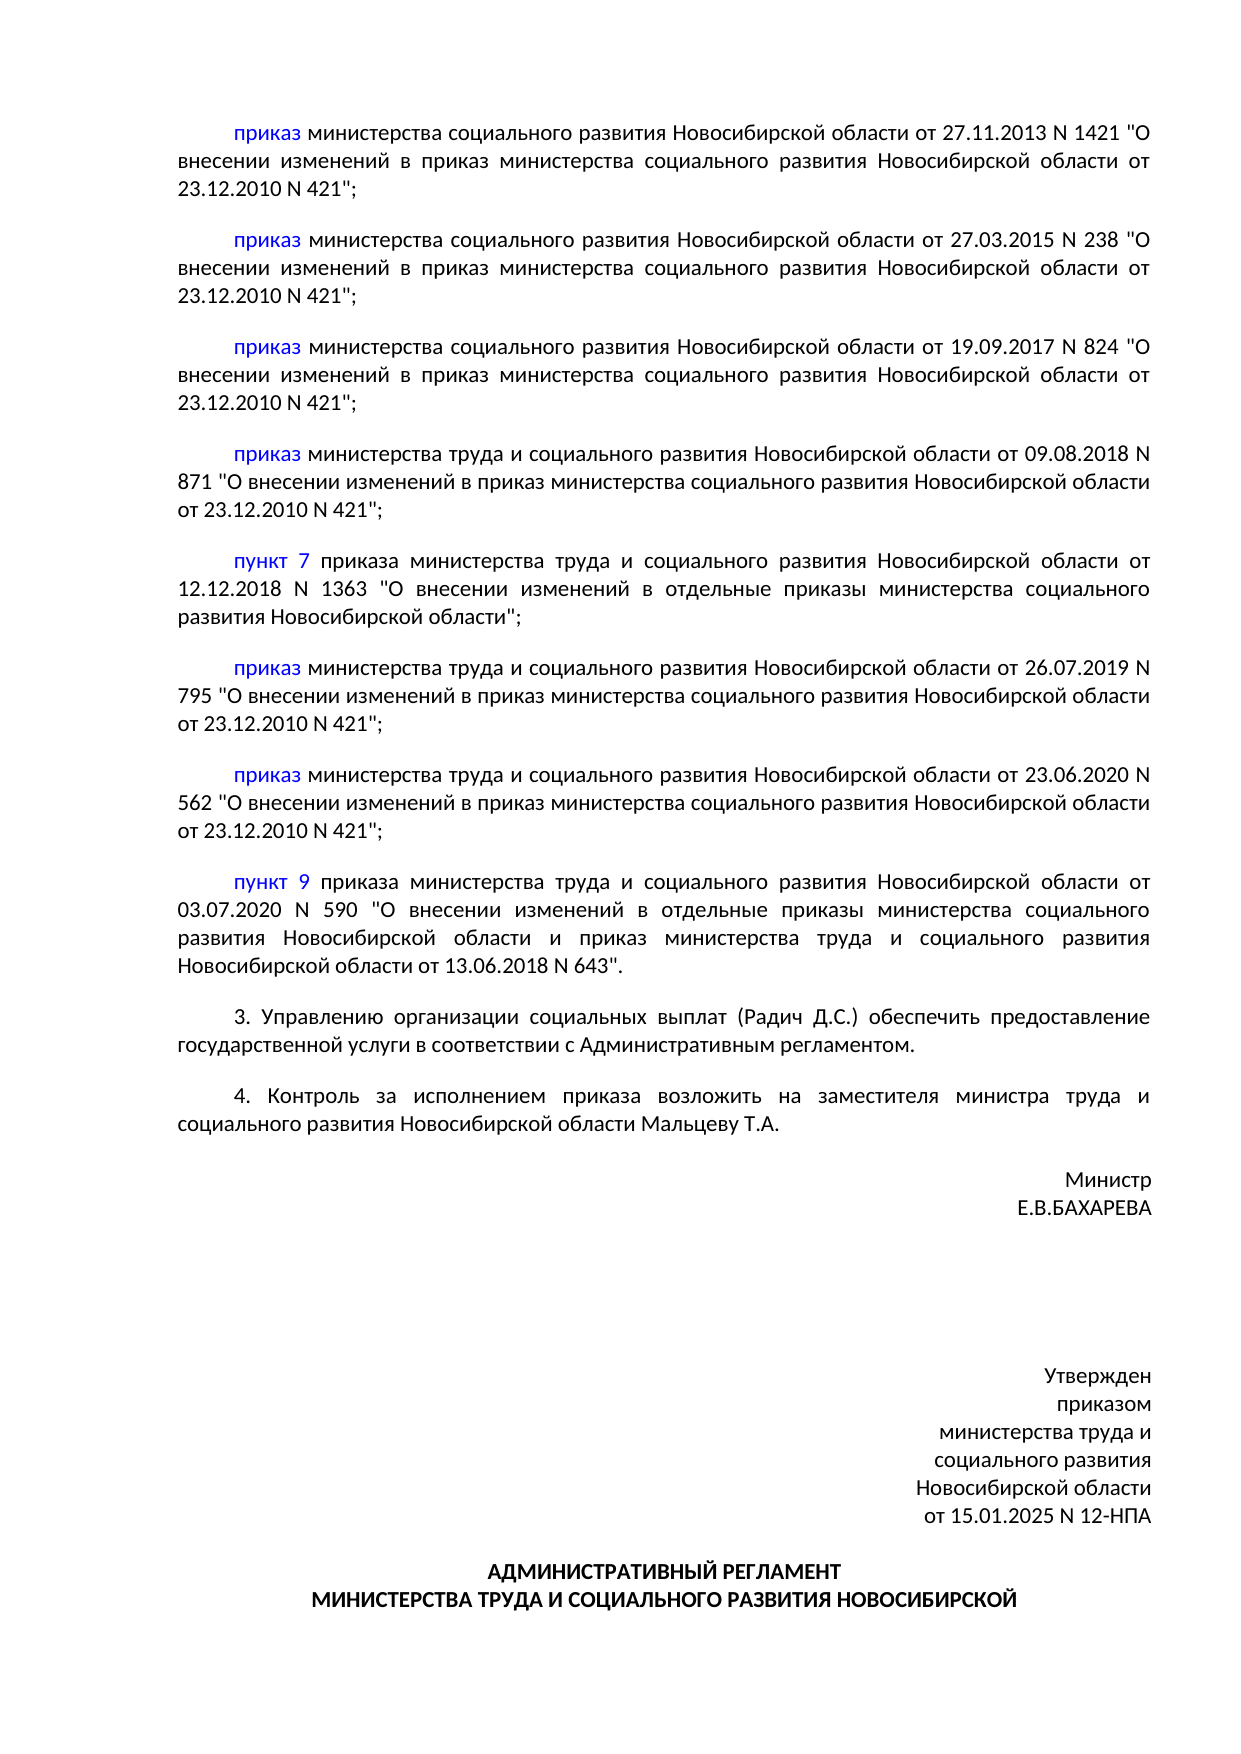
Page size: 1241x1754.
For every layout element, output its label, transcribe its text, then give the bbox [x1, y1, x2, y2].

text приказ министерства труда и социального развития Новосибирской области от 23.06.2020 N 562 "О внесении изменений в приказ министерства социального развития Новосибирской области от 23.12.2010 N 421"; [177, 760, 1152, 844]
text Е.В.БАХАРЕВА [177, 1193, 1152, 1221]
text пункт 9 приказа министерства труда и социального развития Новосибирской области от 03.07.2020 N 590 "О внесении изменений в отдельные приказы министерства социального развития Новосибирской области и приказ министерства труда и социального развития Новосибирской области от 13.06.2018 N 643". [177, 867, 1152, 979]
text от 15.01.2025 N 12-НПА [177, 1501, 1152, 1529]
text приказ министерства труда и социального развития Новосибирской области от 26.07.2019 N 795 "О внесении изменений в приказ министерства социального развития Новосибирской области от 23.12.2010 N 421"; [177, 653, 1152, 737]
title АДМИНИСТРАТИВНЫЙ РЕГЛАМЕНТ [177, 1557, 1152, 1585]
text приказ министерства труда и социального развития Новосибирской области от 09.08.2018 N 871 "О внесении изменений в приказ министерства социального развития Новосибирской области от 23.12.2010 N 421"; [177, 439, 1152, 523]
text Министр [177, 1165, 1152, 1193]
text 4. Контроль за исполнением приказа возложить на заместителя министра труда и социального развития Новосибирской области Мальцеву Т.А. [177, 1081, 1152, 1137]
text министерства труда и [177, 1417, 1152, 1445]
text приказ министерства социального развития Новосибирской области от 27.11.2013 N 1421 "О внесении изменений в приказ министерства социального развития Новосибирской области от 23.12.2010 N 421"; [177, 118, 1152, 202]
text Утвержден [177, 1361, 1152, 1389]
title МИНИСТЕРСТВА ТРУДА И СОЦИАЛЬНОГО РАЗВИТИЯ НОВОСИБИРСКОЙ [177, 1585, 1152, 1613]
text пункт 7 приказа министерства труда и социального развития Новосибирской области от 12.12.2018 N 1363 "О внесении изменений в отдельные приказы министерства социального развития Новосибирской области"; [177, 546, 1152, 630]
text приказом [177, 1389, 1152, 1417]
text социального развития [177, 1445, 1152, 1473]
text приказ министерства социального развития Новосибирской области от 27.03.2015 N 238 "О внесении изменений в приказ министерства социального развития Новосибирской области от 23.12.2010 N 421"; [177, 225, 1152, 309]
text 3. Управлению организации социальных выплат (Радич Д.С.) обеспечить предоставление государственной услуги в соответствии с Административным регламентом. [177, 1002, 1152, 1058]
text приказ министерства социального развития Новосибирской области от 19.09.2017 N 824 "О внесении изменений в приказ министерства социального развития Новосибирской области от 23.12.2010 N 421"; [177, 332, 1152, 416]
text Новосибирской области [177, 1473, 1152, 1501]
